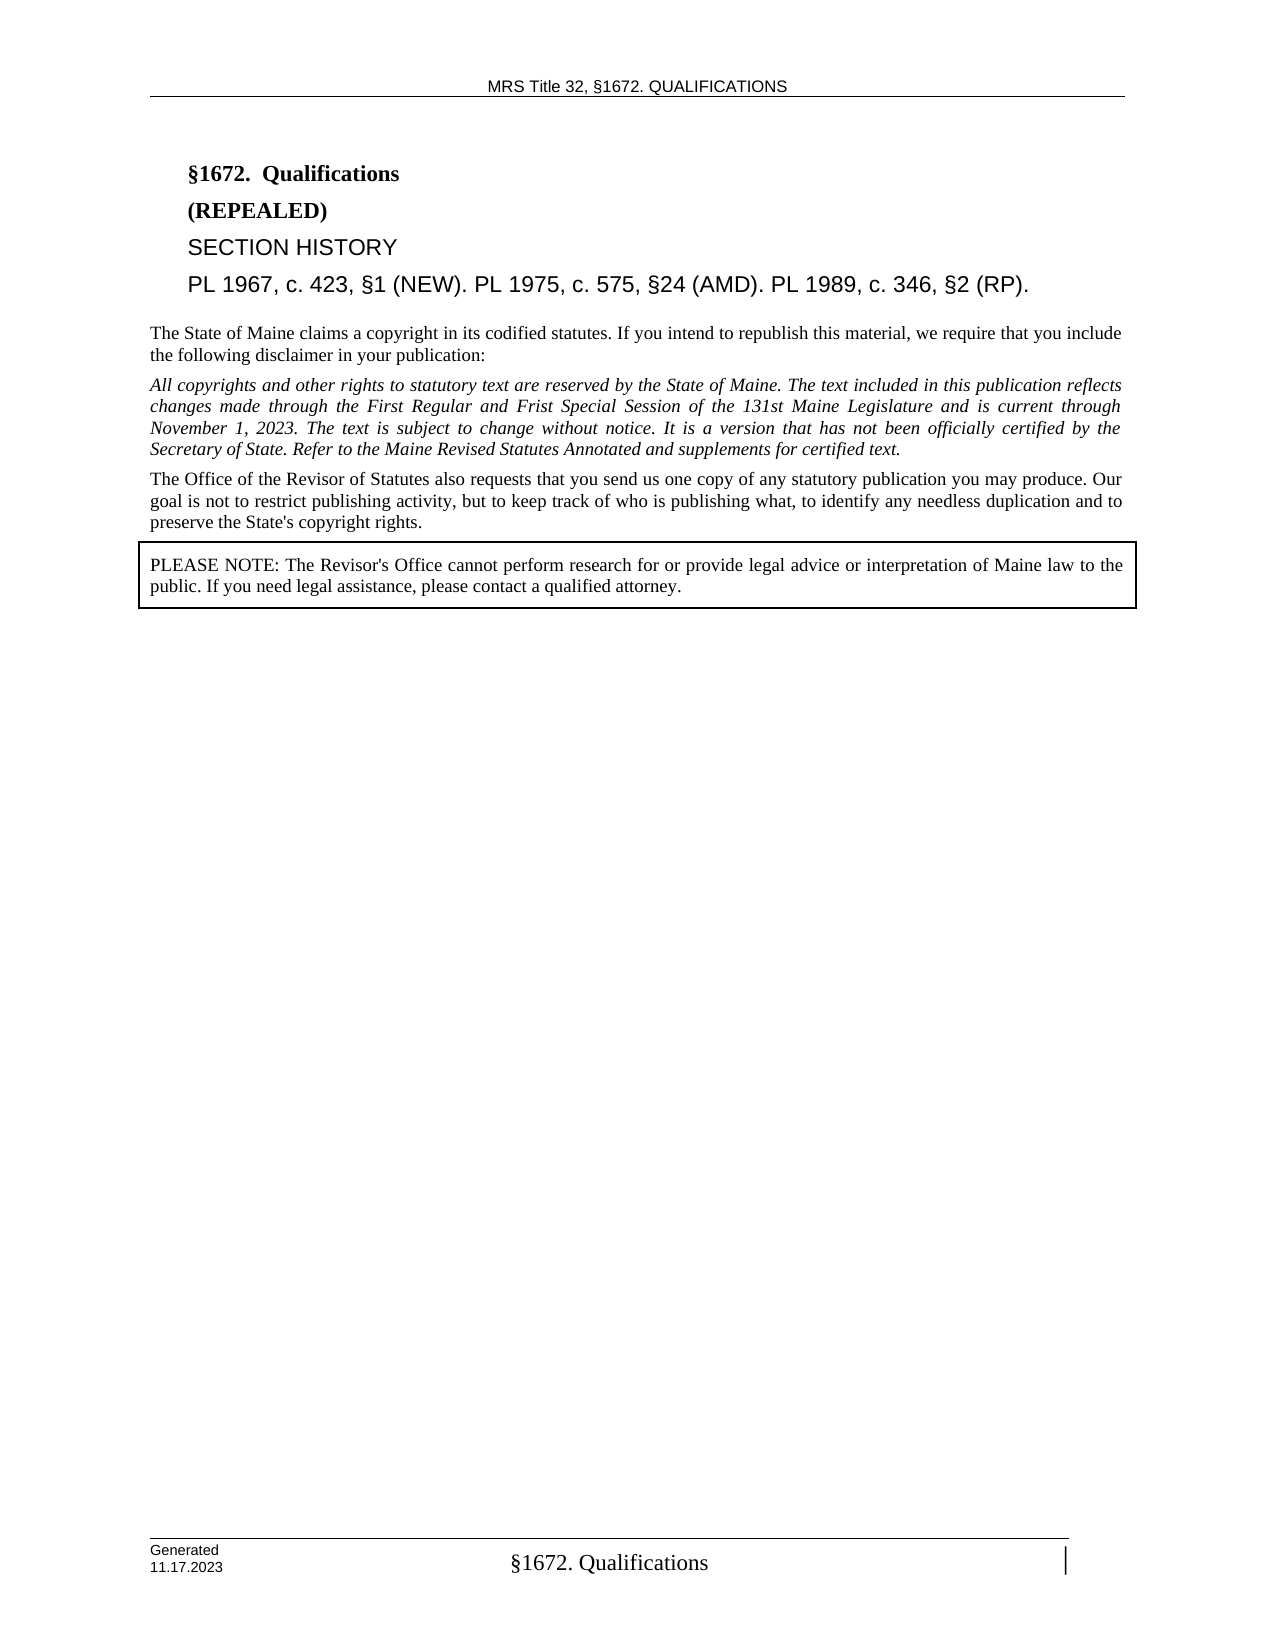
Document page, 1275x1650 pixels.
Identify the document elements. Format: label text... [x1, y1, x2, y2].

text The Office of the Revisor of Statutes also requests that you send us one copy of any statutory publication you may produce. Our goal is not to restrict publishing activity, but to keep track of who is publishing what, to identify any needless duplication and to preserve the State's copyright rights. [150, 468, 1125, 533]
text SECTION HISTORY [187, 234, 1125, 260]
text PLEASE NOTE: The Revisor's Office cannot perform research for or provide legal advice or interpretation of Maine law to the public. If you need legal assistance, please contact a qualified attorney. [140, 543, 1135, 607]
text PL 1967, c. 423, §1 (NEW). PL 1975, c. 575, §24 (AMD). PL 1989, c. 346, §2 (RP). [187, 271, 1125, 297]
text (REPEALED) [187, 197, 1125, 223]
text §1672. Qualifications [187, 160, 1125, 187]
text All copyrights and other rights to statutory text are reserved by the State of Maine. The text included in this publication reflects changes made through the First Regular and Frist Special Session of the 131st Maine Legislature and is current through November 1, 2023 . The text is subject to change without notice. It is a version that has not been officially certified by the Secretary of State. Refer to the Maine Revised Statutes Annotated and supplements for certified text. [150, 373, 1125, 460]
text The State of Maine claims a copyright in its codified statutes. If you intend to republish this material, we require that you include the following disclaimer in your publication: [150, 322, 1125, 365]
